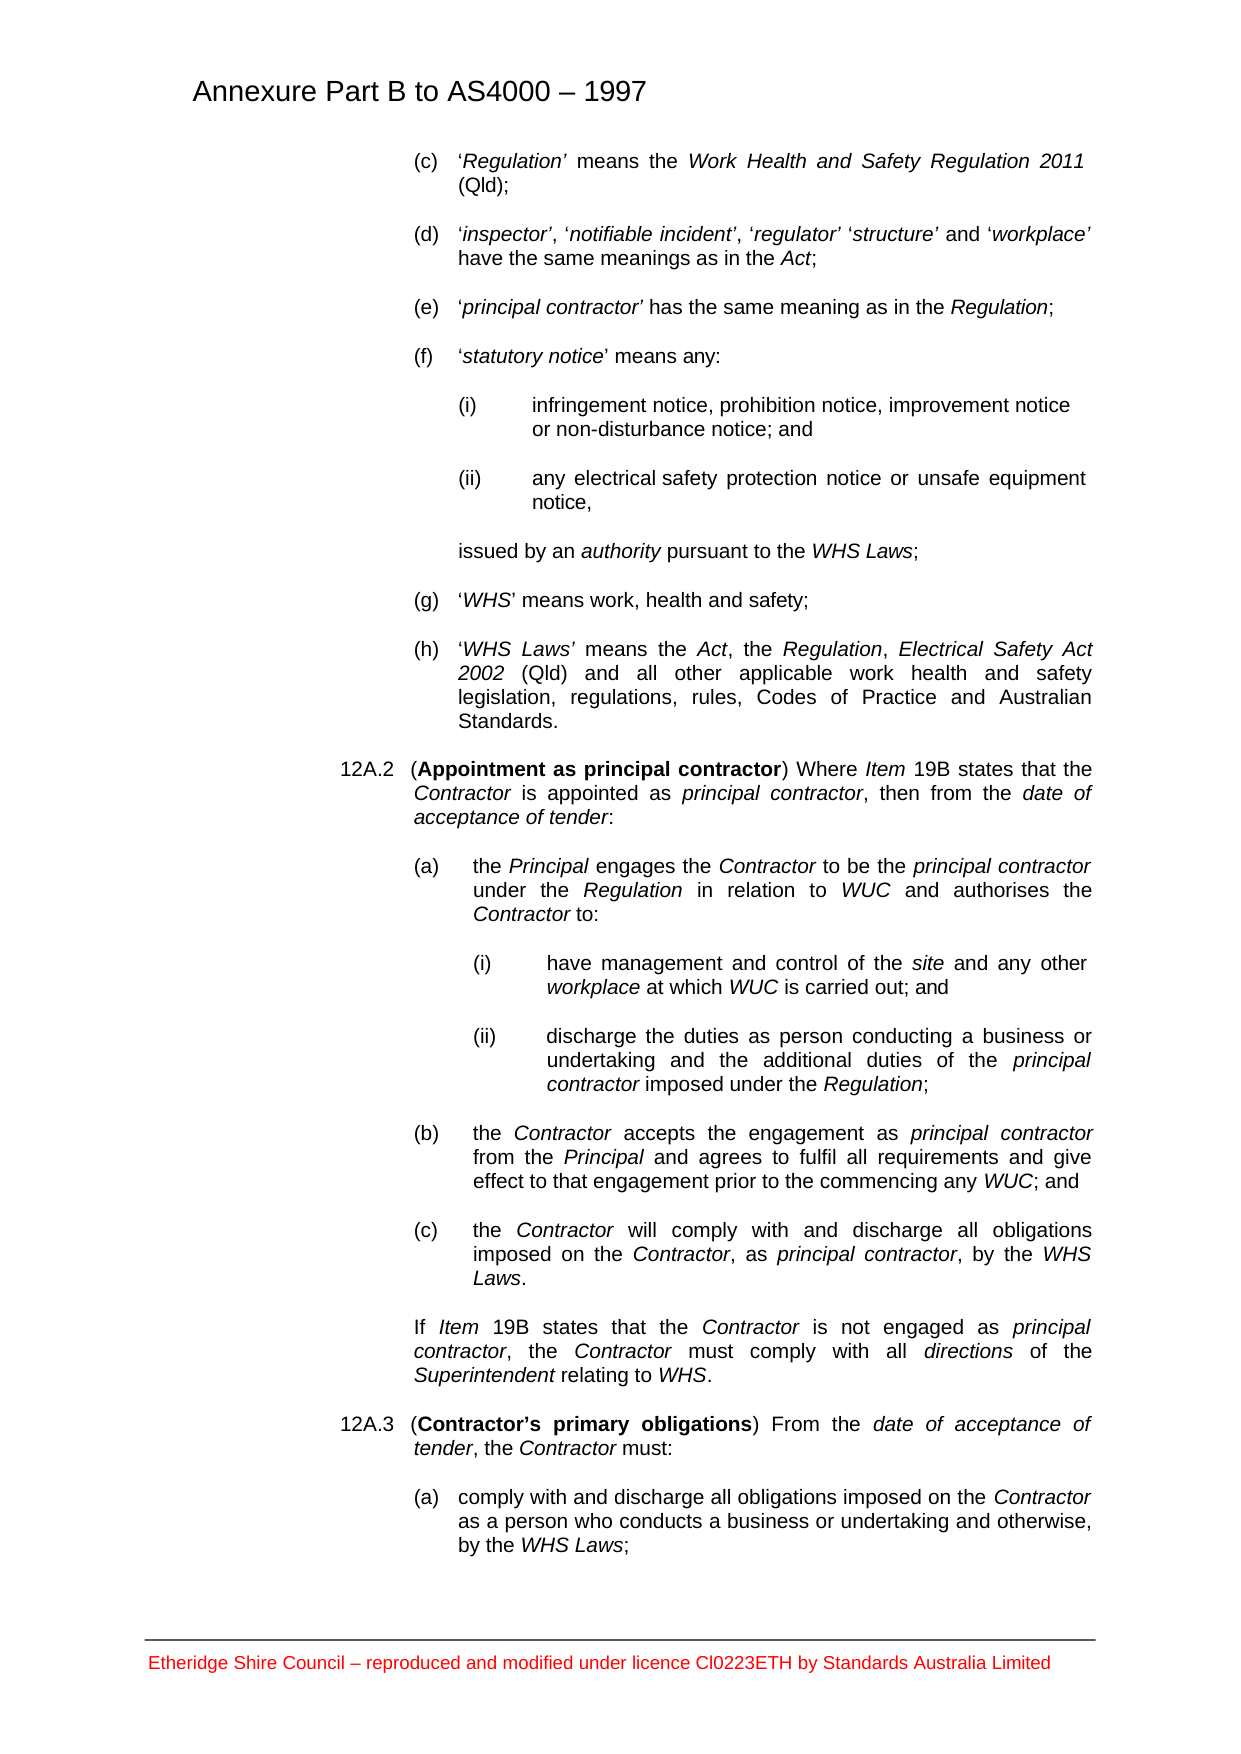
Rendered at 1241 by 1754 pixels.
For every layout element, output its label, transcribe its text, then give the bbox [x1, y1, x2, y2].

text issued by an authority pursuant to the WHS Laws; [458, 538, 1155, 562]
list ‘WHS Laws’ means the Act, the Regulation, Electrical Safety Act 2002 (Qld) and all other applicable work health and safety legislation, regulations, rules, Codes of Practice and Australian Standards. [413, 637, 1092, 732]
list the Contractor will comply with and discharge all obligations imposed on the Contractor, as principal contractor, by the WHS Laws. [413, 1218, 1093, 1290]
list infringement notice, prohibition notice, improvement notice or non-disturbance notice; and [458, 393, 1092, 441]
list any electrical safety protection notice or unsafe equipment notice, [458, 466, 1092, 513]
text workplace at which WUC is carried out; and [547, 975, 1155, 999]
list have management and control of the site and any other [473, 951, 1155, 975]
text 12A.2 (Appointment as principal contractor) Where Item 19B states that the Contractor is appointed as principal contractor, then from the date of acceptance of tender: [340, 757, 1093, 829]
text 12A.3 (Contractor’s primary obligations) From the date of acceptance of tender, the Contractor must: [340, 1412, 1092, 1460]
list ‘inspector’, ‘notifiable incident’, ‘regulator’ ‘structure’ and ‘workplace’ have the same meanings as in the Act; [413, 222, 1093, 270]
list ‘principal contractor’ has the same meaning as in the Regulation; [413, 295, 1155, 319]
text (Qld); [458, 173, 1155, 197]
list ‘statutory notice’ means any: [413, 344, 1155, 368]
list the Principal engages the Contractor to be the principal contractor under the Regulation in relation to WUC and authorises the Contractor to: [413, 854, 1093, 926]
list discharge the duties as person conducting a business or undertaking and the additional duties of the principal contractor imposed under the Regulation; [473, 1024, 1093, 1096]
list ‘Regulation’ means the Work Health and Safety Regulation 2011 [413, 149, 1155, 173]
list ‘WHS’ means work, health and safety; [413, 588, 1155, 612]
list the Contractor accepts the engagement as principal contractor from the Principal and agrees to fulfil all requirements and give effect to that engagement prior to the commencing any WUC; and [413, 1121, 1093, 1193]
list comply with and discharge all obligations imposed on the Contractor as a person who conducts a business or undertaking and otherwise, by the WHS Laws; [413, 1484, 1093, 1556]
text If Item 19B states that the Contractor is not engaged as principal contractor, the Contractor must comply with all directions of the Superintendent relating to WHS. [413, 1315, 1093, 1387]
